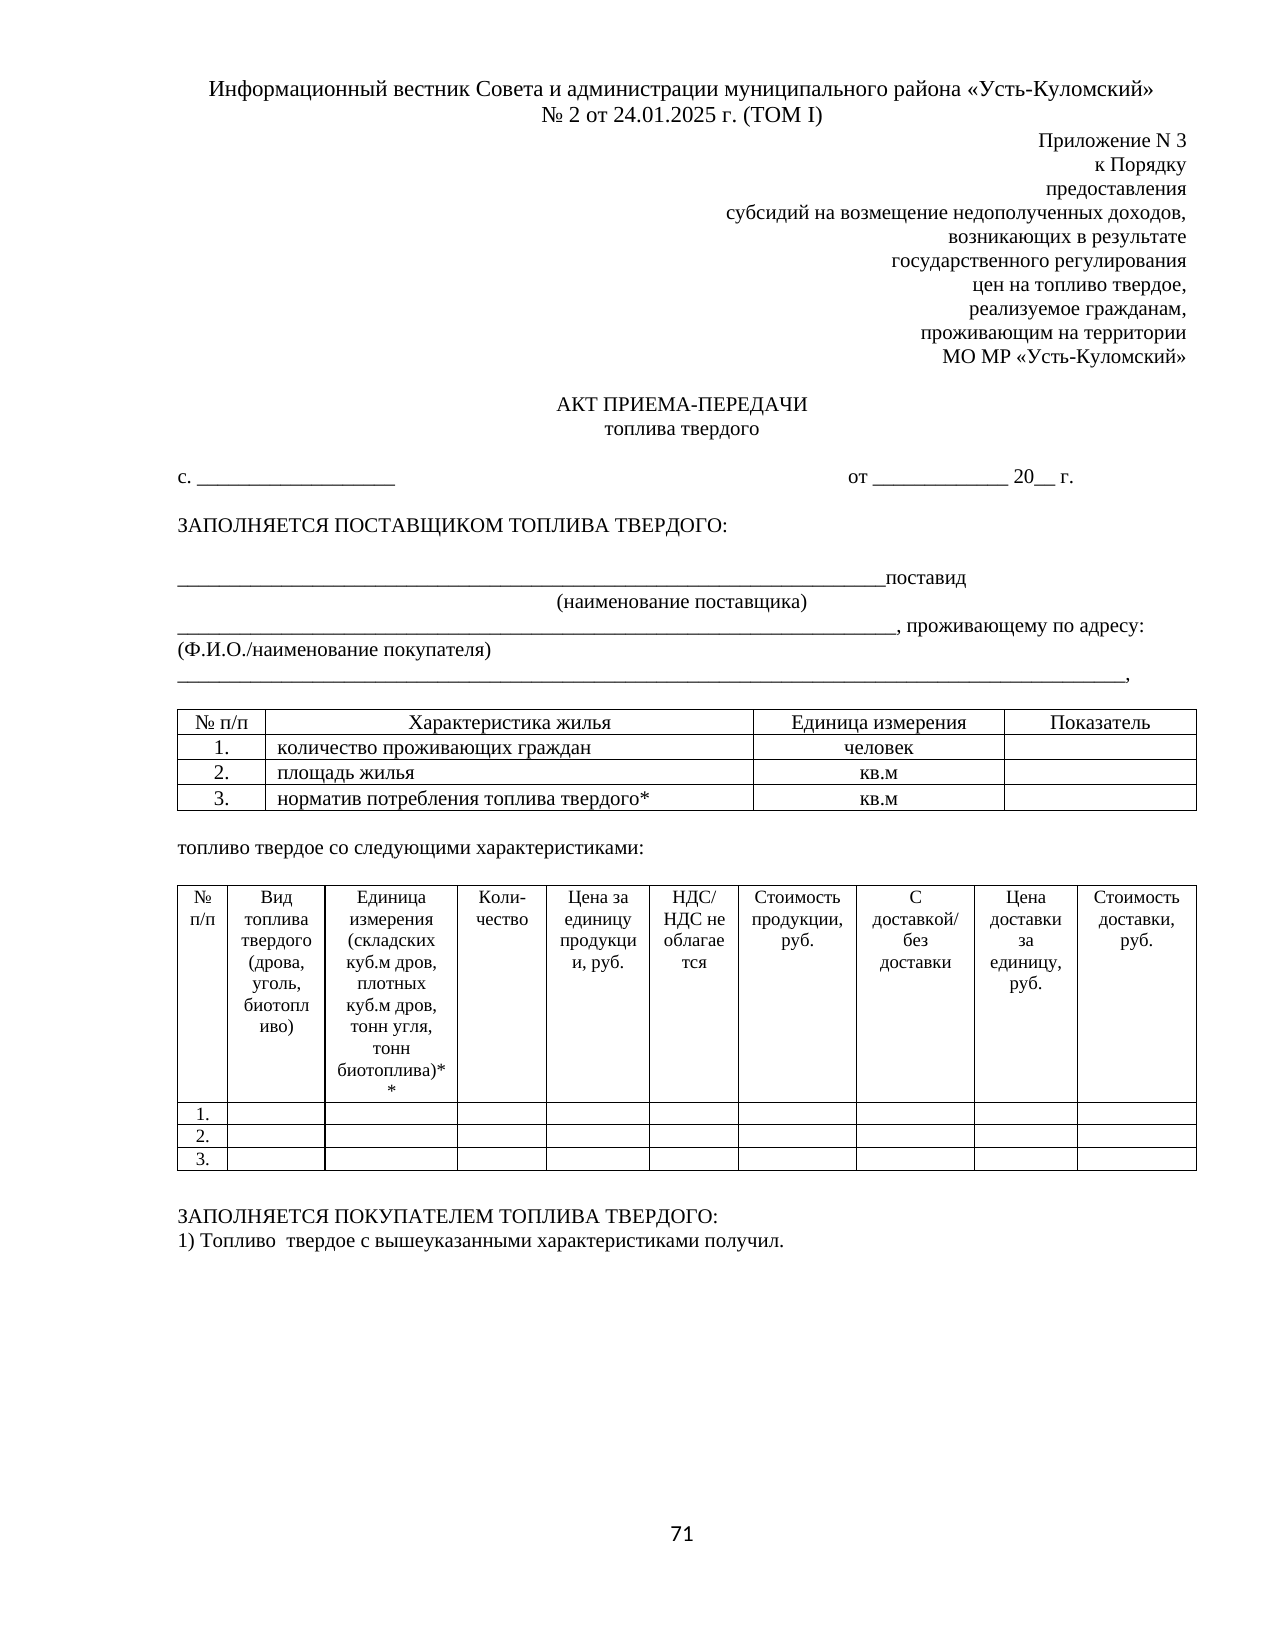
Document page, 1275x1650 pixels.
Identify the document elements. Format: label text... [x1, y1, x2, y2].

text реализуемое гражданам, [177, 296, 1186, 320]
text возникающих в результате [177, 224, 1186, 248]
text топливо твердое со следующими характеристиками: [177, 834, 1186, 859]
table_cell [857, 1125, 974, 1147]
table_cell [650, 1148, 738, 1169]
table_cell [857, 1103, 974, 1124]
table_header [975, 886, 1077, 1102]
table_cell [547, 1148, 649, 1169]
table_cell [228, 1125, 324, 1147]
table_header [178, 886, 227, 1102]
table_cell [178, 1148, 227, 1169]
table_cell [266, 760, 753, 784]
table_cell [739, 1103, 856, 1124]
text (Ф.И.О./наименование покупателя) [177, 637, 1186, 661]
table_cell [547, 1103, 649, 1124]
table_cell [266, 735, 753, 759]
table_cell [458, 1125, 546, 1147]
text цен на топливо твердое, [177, 272, 1186, 296]
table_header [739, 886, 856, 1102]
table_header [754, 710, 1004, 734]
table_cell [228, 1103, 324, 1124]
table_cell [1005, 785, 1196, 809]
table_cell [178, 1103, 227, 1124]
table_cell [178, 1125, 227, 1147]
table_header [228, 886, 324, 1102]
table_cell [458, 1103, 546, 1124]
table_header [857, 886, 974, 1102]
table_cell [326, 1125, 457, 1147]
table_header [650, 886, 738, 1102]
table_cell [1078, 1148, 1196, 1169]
text 1) Топливо твердое с вышеуказанными характеристиками получил. [177, 1228, 1186, 1252]
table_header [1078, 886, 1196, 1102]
text к Порядку [177, 152, 1186, 176]
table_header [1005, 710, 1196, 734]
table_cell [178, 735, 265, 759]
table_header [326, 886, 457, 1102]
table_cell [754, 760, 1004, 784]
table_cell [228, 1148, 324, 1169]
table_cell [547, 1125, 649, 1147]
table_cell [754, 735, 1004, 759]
text (наименование поставщика) [177, 589, 1186, 613]
text ___________________________________________________________________________________________, [177, 661, 1186, 685]
text государственного регулирования [177, 248, 1186, 272]
text АКТ ПРИЕМА-ПЕРЕДАЧИ [177, 392, 1186, 416]
text предоставления [177, 176, 1186, 200]
text субсидий на возмещение недополученных доходов, [177, 200, 1186, 224]
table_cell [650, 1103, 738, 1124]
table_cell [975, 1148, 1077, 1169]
text ____________________________________________________________________поставид [177, 565, 1186, 589]
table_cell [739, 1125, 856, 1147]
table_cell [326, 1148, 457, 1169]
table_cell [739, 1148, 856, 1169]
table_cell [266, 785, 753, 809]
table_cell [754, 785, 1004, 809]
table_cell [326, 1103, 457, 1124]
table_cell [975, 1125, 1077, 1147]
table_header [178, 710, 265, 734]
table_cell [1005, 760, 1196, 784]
text ЗАПОЛНЯЕТСЯ ПОКУПАТЕЛЕМ ТОПЛИВА ТВЕРДОГО: [177, 1204, 1186, 1228]
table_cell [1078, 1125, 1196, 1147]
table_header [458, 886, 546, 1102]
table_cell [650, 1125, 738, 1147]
text топлива твердого [177, 416, 1186, 440]
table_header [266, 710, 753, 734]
text Приложение N 3 [177, 128, 1186, 152]
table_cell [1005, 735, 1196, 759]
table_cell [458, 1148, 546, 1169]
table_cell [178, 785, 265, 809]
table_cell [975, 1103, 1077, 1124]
text ЗАПОЛНЯЕТСЯ ПОСТАВЩИКОМ ТОПЛИВА ТВЕРДОГО: [177, 513, 1186, 537]
text МО МР «Усть-Куломский» [177, 344, 1186, 368]
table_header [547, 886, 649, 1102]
text с. ___________________ от _____________ 20__ г. [177, 464, 1186, 488]
text _____________________________________________________________________, проживающему по адресу: [177, 613, 1186, 637]
text проживающим на территории [177, 320, 1186, 344]
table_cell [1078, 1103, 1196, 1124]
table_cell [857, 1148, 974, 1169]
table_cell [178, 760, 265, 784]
